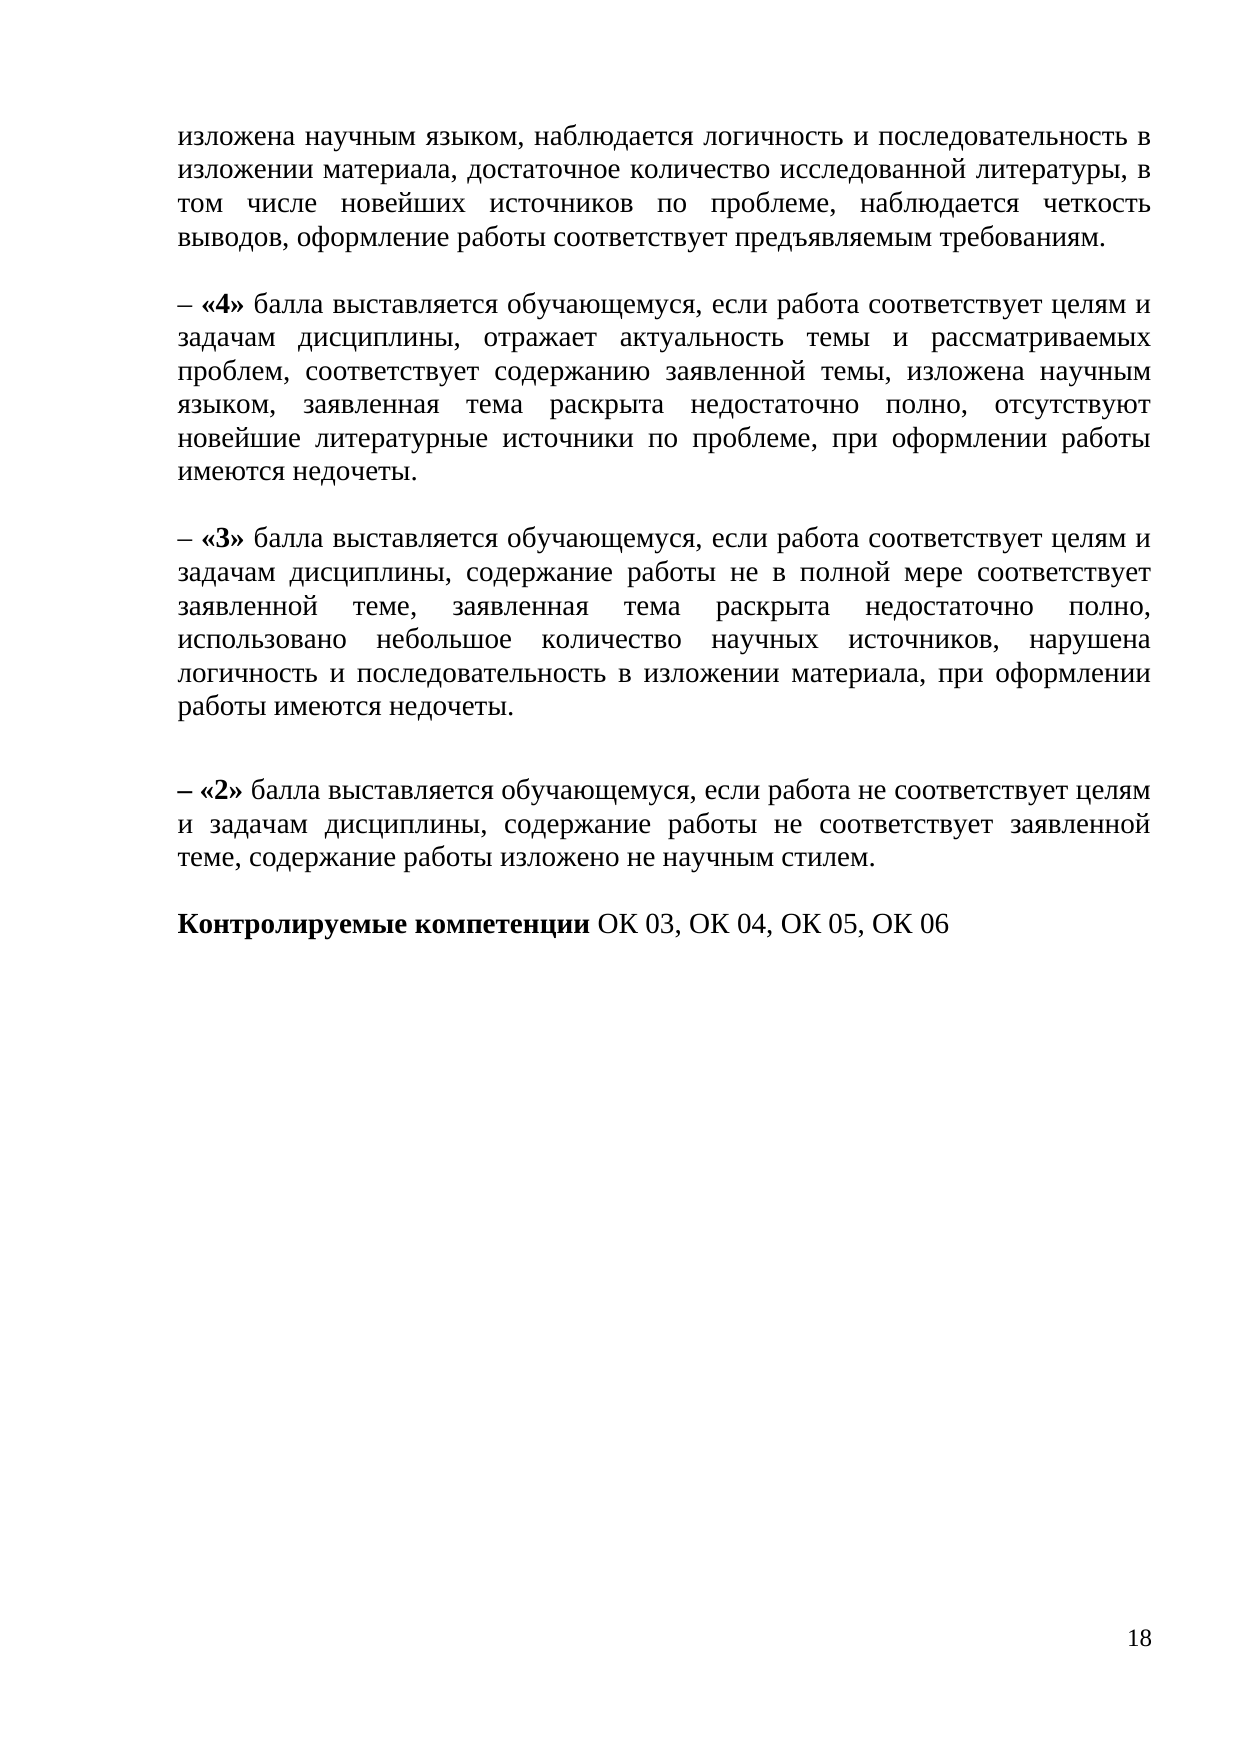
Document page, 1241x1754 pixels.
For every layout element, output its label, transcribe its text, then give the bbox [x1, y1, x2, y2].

text Контролируемые компетенции ОК 03, ОК 04, ОК 05, ОК 06 [177, 906, 1152, 940]
text – «2» балла выставляется обучающемуся, если работа не соответствует целям и задачам дисциплины, содержание работы не соответствует заявленной теме, содержание работы изложено не научным стилем. [177, 772, 1152, 873]
text – «3» балла выставляется обучающемуся, если работа соответствует целям и задачам дисциплины, содержание работы не в полной мере соответствует заявленной теме, заявленная тема раскрыта недостаточно полно, использовано небольшое количество научных источников, нарушена логичность и последовательность в изложении материала, при оформлении работы имеются недочеты. [177, 521, 1152, 722]
text – «4» балла выставляется обучающемуся, если работа соответствует целям и задачам дисциплины, отражает актуальность темы и рассматриваемых проблем, соответствует содержанию заявленной темы, изложена научным языком, заявленная тема раскрыта недостаточно полно, отсутствуют новейшие литературные источники по проблеме, при оформлении работы имеются недочеты. [177, 286, 1152, 487]
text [177, 118, 1152, 252]
